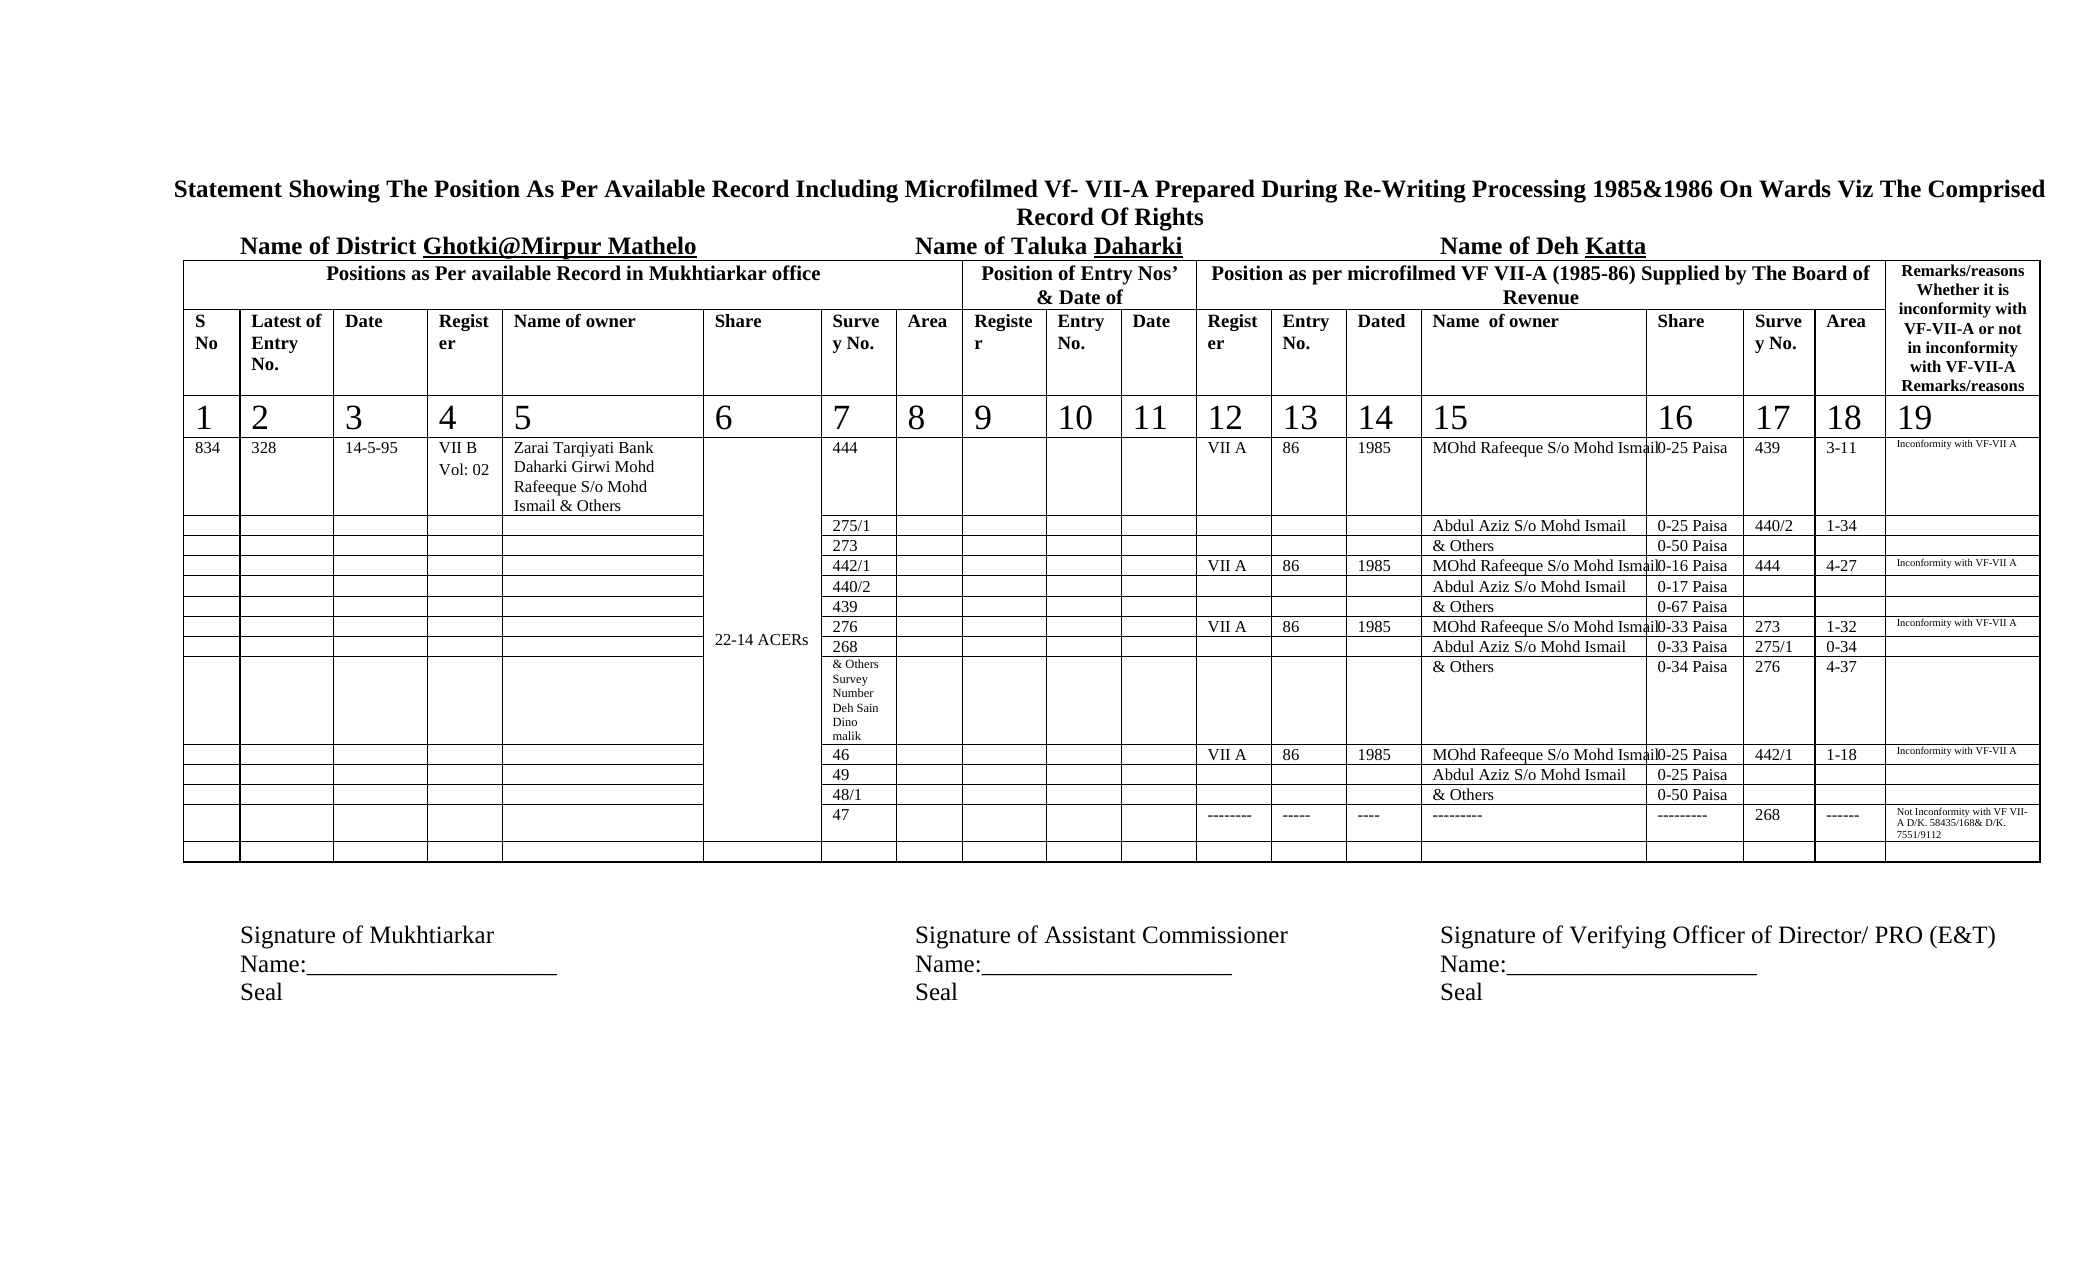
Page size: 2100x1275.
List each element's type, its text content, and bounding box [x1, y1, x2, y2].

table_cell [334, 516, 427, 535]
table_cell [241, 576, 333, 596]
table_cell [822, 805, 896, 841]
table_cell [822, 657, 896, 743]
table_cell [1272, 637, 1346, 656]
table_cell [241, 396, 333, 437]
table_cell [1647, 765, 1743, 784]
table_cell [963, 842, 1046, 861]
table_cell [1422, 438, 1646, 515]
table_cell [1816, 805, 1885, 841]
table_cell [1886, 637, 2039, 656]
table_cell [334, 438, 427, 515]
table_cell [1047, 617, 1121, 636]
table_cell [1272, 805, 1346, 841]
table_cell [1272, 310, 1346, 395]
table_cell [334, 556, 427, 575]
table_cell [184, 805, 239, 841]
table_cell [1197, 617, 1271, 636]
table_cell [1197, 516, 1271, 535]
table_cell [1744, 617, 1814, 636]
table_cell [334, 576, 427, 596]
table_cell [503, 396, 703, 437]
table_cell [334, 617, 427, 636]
text Signature of Mukhtiarkar Signature of Assistant Commissioner Signature of Verifying Officer of Director/ PRO (E&T) [165, 920, 2055, 949]
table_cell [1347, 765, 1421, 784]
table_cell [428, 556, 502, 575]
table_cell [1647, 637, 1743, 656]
text Name:____________________ Name:____________________ Name:____________________ [165, 949, 2055, 977]
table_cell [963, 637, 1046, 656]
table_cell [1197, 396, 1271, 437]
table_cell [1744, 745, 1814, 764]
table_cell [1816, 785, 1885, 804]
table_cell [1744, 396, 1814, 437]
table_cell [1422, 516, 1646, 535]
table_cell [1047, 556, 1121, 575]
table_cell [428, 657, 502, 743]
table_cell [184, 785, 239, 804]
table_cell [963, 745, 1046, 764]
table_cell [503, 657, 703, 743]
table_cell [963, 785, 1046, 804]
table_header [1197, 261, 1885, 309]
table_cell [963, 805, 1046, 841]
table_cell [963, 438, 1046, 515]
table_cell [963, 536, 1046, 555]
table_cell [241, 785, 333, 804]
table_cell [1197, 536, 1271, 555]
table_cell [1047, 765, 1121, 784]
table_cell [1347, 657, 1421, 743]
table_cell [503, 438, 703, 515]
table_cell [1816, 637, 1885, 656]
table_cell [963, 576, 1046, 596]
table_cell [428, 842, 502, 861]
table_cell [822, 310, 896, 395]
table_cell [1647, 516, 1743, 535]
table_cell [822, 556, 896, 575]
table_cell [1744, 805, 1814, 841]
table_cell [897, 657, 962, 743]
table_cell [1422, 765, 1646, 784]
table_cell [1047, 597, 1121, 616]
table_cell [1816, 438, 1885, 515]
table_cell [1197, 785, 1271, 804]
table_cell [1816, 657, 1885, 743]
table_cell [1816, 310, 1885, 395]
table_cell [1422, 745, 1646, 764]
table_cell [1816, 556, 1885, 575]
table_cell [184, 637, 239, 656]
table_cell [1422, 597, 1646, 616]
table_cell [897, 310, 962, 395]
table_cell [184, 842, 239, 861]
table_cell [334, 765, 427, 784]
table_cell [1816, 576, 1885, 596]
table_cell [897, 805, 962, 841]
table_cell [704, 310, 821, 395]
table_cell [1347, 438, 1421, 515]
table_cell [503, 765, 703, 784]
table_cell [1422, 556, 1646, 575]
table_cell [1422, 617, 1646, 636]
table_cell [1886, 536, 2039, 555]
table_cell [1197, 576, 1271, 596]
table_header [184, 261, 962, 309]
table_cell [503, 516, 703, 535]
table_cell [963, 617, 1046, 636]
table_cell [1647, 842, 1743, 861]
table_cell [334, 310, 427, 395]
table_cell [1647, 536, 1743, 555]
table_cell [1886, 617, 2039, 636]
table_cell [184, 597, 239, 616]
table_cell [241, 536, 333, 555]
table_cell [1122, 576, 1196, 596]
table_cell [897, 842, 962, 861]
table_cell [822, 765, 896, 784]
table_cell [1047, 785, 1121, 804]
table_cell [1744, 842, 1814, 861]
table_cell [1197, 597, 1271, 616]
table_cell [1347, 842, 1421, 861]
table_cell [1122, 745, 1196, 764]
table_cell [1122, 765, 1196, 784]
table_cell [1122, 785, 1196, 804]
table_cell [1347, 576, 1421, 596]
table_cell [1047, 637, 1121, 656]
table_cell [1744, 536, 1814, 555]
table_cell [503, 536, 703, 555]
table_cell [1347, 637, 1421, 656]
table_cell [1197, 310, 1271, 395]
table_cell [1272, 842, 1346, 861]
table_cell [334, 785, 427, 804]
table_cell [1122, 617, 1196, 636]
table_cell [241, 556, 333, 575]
text Statement Showing The Position As Per Available Record Including Microfilmed Vf- VII-A Prepared During Re-Writing Processing 1985&1986 On Wards Viz The Comprised Record Of Rights [165, 174, 2055, 231]
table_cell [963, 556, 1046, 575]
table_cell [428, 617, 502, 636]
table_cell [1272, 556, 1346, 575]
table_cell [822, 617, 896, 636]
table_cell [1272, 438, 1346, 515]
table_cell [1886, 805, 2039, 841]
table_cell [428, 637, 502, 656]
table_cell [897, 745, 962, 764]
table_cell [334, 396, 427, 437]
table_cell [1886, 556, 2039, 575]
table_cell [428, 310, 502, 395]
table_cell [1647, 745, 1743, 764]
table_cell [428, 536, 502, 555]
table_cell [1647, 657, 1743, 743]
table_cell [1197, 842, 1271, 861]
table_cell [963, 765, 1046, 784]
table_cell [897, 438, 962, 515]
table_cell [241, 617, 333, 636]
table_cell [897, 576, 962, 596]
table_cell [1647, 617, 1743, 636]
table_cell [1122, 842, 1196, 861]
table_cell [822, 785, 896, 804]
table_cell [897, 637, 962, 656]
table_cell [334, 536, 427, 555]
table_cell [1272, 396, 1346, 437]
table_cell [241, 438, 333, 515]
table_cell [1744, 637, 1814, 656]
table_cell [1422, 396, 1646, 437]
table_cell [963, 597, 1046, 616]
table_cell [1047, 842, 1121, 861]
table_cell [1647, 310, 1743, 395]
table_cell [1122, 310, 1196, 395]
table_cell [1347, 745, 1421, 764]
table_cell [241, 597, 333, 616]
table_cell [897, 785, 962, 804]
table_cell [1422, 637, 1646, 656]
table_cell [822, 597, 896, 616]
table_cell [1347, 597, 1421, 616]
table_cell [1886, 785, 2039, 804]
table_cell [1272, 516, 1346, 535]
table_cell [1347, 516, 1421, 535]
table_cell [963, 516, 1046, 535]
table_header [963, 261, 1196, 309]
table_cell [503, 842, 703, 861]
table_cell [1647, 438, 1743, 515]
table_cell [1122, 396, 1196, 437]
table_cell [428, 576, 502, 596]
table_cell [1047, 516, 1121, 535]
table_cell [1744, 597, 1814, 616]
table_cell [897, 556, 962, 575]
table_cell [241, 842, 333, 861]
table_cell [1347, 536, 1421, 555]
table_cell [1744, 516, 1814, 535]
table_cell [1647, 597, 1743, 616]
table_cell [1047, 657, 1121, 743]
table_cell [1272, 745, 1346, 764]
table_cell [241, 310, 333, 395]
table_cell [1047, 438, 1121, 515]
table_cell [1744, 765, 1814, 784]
text Seal Seal Seal [165, 977, 2055, 1006]
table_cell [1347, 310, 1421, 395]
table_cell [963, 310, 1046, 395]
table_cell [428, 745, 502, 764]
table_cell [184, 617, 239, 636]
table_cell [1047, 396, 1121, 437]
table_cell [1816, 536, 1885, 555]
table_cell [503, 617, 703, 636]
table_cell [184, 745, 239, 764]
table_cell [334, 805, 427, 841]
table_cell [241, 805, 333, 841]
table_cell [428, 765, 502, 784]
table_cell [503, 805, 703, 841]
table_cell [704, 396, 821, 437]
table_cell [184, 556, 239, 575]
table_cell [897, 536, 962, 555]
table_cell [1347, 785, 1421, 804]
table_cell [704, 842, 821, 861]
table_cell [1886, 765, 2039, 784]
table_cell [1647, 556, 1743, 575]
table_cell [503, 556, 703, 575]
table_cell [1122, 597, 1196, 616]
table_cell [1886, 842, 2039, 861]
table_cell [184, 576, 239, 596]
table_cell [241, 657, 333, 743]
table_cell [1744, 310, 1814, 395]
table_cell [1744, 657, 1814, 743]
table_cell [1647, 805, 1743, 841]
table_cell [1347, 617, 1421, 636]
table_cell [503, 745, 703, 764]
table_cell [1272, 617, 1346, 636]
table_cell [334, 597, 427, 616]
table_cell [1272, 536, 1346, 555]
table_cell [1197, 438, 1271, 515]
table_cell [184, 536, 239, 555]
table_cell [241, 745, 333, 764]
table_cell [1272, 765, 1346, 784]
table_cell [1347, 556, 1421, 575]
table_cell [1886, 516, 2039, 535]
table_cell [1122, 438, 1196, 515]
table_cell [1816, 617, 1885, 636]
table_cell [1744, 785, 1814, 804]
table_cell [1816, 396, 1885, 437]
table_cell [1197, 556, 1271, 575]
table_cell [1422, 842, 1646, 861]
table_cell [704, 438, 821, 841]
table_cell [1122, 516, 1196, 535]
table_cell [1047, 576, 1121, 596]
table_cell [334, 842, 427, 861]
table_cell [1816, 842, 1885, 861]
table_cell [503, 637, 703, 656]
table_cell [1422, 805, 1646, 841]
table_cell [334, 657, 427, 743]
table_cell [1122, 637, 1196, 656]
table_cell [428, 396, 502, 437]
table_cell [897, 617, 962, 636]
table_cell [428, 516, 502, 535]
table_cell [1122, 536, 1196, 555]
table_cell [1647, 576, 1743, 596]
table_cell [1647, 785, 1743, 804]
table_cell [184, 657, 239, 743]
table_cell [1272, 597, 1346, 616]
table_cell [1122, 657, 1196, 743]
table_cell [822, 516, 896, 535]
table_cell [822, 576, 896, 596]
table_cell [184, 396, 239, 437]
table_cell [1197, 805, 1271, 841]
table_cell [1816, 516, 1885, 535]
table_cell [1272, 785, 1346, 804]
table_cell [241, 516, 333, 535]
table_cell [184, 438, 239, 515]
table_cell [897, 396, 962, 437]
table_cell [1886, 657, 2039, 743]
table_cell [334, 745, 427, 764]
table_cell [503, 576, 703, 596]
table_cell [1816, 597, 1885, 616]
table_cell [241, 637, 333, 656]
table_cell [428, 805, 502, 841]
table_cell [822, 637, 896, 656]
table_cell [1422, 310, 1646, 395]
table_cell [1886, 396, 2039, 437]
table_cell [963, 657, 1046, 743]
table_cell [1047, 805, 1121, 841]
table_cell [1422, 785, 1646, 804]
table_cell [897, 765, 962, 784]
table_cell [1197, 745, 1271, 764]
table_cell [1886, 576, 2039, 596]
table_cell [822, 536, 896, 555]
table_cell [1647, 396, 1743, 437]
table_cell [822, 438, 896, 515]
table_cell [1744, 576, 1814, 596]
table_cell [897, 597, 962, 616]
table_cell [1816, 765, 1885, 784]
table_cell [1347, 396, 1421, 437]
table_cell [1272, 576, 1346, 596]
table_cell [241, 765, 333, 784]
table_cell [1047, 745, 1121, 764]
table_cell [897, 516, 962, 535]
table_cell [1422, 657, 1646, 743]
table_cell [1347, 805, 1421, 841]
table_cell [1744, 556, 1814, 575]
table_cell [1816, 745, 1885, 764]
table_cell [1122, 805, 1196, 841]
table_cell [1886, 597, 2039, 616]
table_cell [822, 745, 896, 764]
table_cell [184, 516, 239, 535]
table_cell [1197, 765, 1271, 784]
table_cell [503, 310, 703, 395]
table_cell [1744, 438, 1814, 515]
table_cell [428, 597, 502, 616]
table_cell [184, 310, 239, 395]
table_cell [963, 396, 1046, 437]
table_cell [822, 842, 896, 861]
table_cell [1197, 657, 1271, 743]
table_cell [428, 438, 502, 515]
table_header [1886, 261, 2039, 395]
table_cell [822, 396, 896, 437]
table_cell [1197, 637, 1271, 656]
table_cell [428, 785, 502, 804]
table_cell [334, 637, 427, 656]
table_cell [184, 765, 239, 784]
text Name of District Ghotki@Mirpur Mathelo Name of Taluka Daharki Name of Deh Katta [165, 231, 2055, 260]
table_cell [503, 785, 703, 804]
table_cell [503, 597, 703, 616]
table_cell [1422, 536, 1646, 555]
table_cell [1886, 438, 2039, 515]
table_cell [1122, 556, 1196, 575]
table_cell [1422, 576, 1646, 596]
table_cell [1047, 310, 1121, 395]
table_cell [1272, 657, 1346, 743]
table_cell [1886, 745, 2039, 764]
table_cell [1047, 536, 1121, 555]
